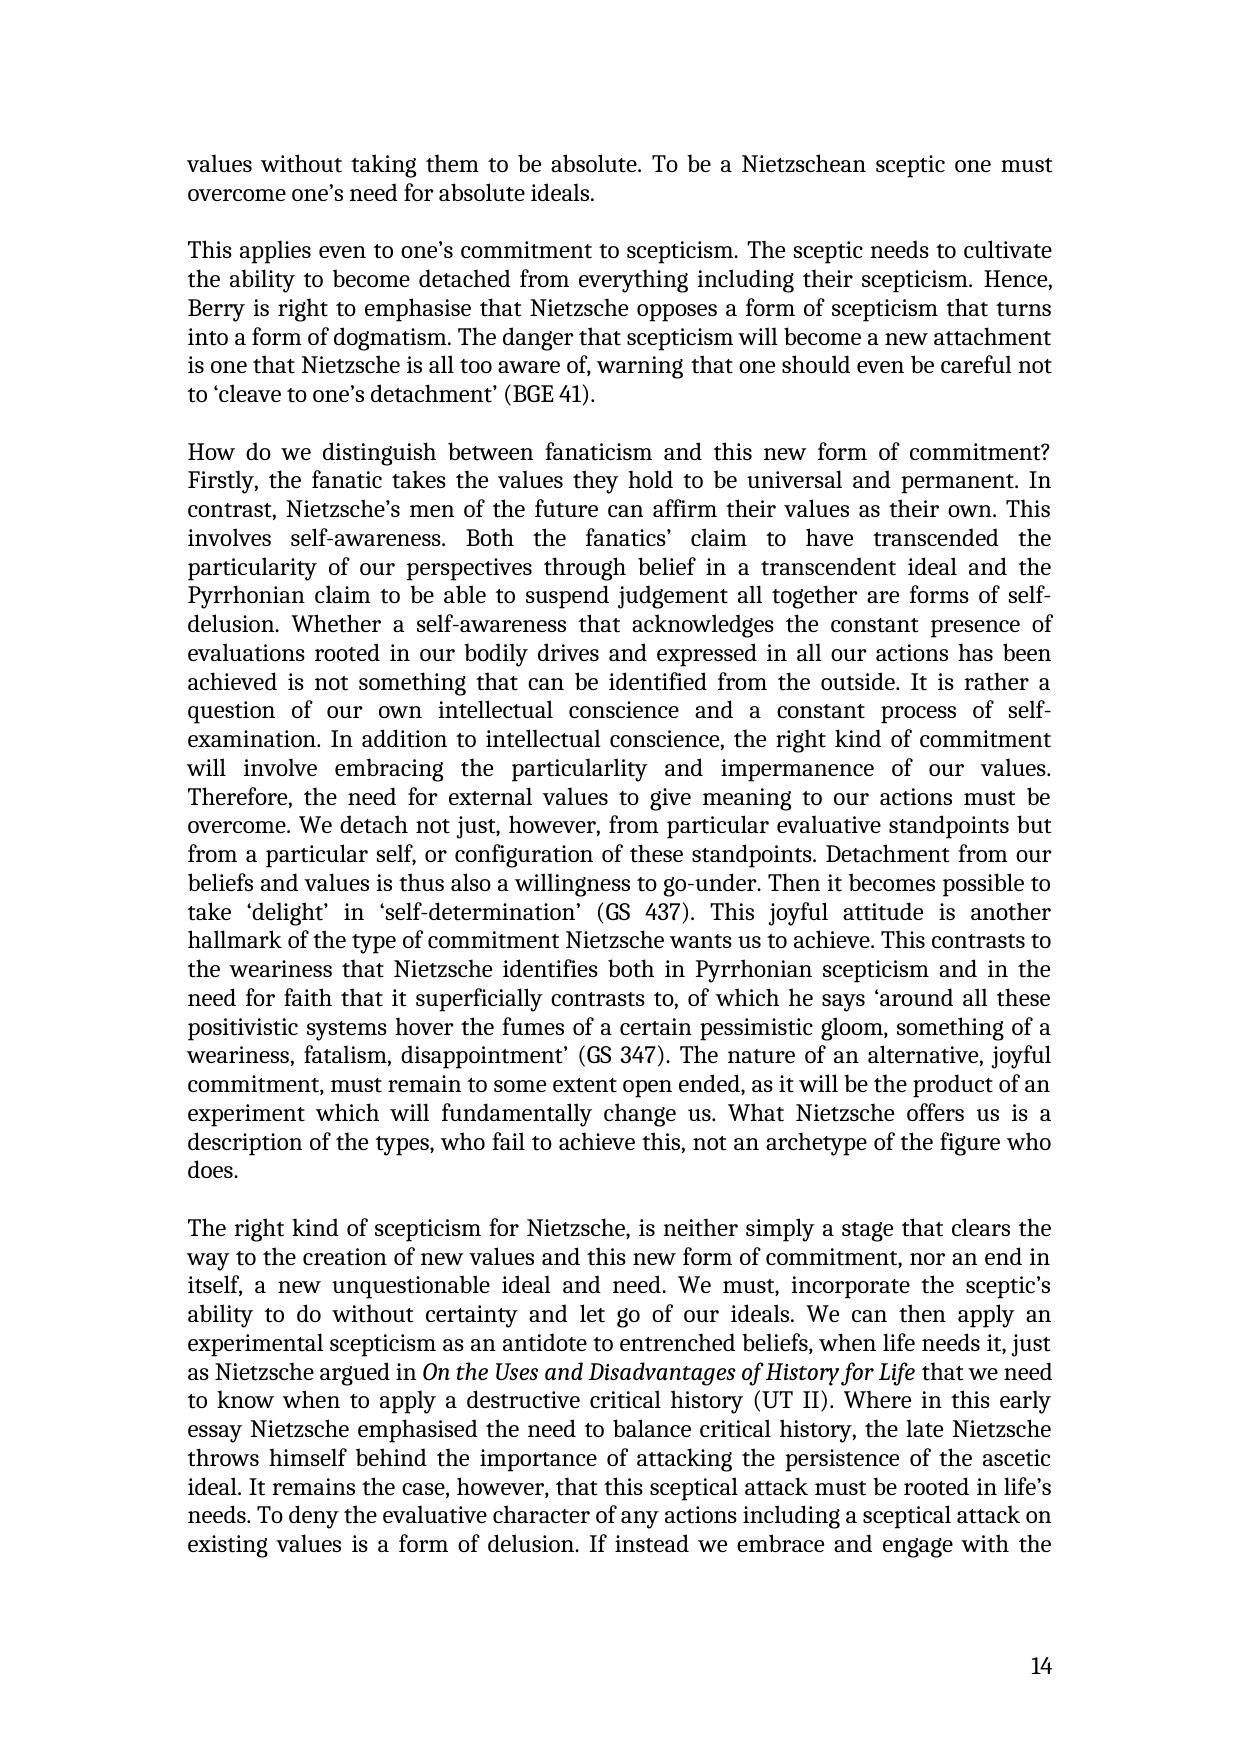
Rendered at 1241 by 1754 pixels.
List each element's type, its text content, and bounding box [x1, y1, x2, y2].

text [187, 1214, 1053, 1559]
text How do we distinguish between fanaticism and this new form of commitment? Firstly, the fanatic takes the values they hold to be universal and permanent. In contrast, Nietzsche’s men of the future can affirm their values as their own. This involves self-awareness. Both the fanatics’ claim to have transcended the particularity of our perspectives through belief in a transcendent ideal and the Pyrrhonian claim to be able to suspend judgement all together are forms of self-delusion. Whether a self-awareness that acknowledges the constant presence of evaluations rooted in our bodily drives and expressed in all our actions has been achieved is not something that can be identified from the outside. It is rather a question of our own intellectual conscience and a constant process of self-examination. In addition to intellectual conscience, the right kind of commitment will involve embracing the particularlity and impermanence of our values. Therefore, the need for external values to give meaning to our actions must be overcome. We detach not just, however, from particular evaluative standpoints but from a particular self, or configuration of these standpoints. Detachment from our beliefs and values is thus also a willingness to go-under. Then it becomes possible to take ‘delight’ in ‘self-determination’ (GS 437). This joyful attitude is another hallmark of the type of commitment Nietzsche wants us to achieve. This contrasts to the weariness that Nietzsche identifies both in Pyrrhonian scepticism and in the need for faith that it superficially contrasts to, of which he says ‘around all these positivistic systems hover the fumes of a certain pessimistic gloom, something of a weariness, fatalism, disappointment’ (GS 347). The nature of an alternative, joyful commitment, must remain to some extent open ended, as it will be the product of an experiment which will fundamentally change us. What Nietzsche offers us is a description of the types, who fail to achieve this, not an archetype of the figure who does. [187, 437, 1053, 1185]
text This applies even to one’s commitment to scepticism. The sceptic needs to cultivate the ability to become detached from everything including their scepticism. Hence, Berry is right to emphasise that Nietzsche opposes a form of scepticism that turns into a form of dogmatism. The danger that scepticism will become a new attachment is one that Nietzsche is all too aware of, warning that one should even be careful not to ‘cleave to one’s detachment’ (BGE 41). [187, 236, 1053, 409]
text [187, 150, 1053, 207]
